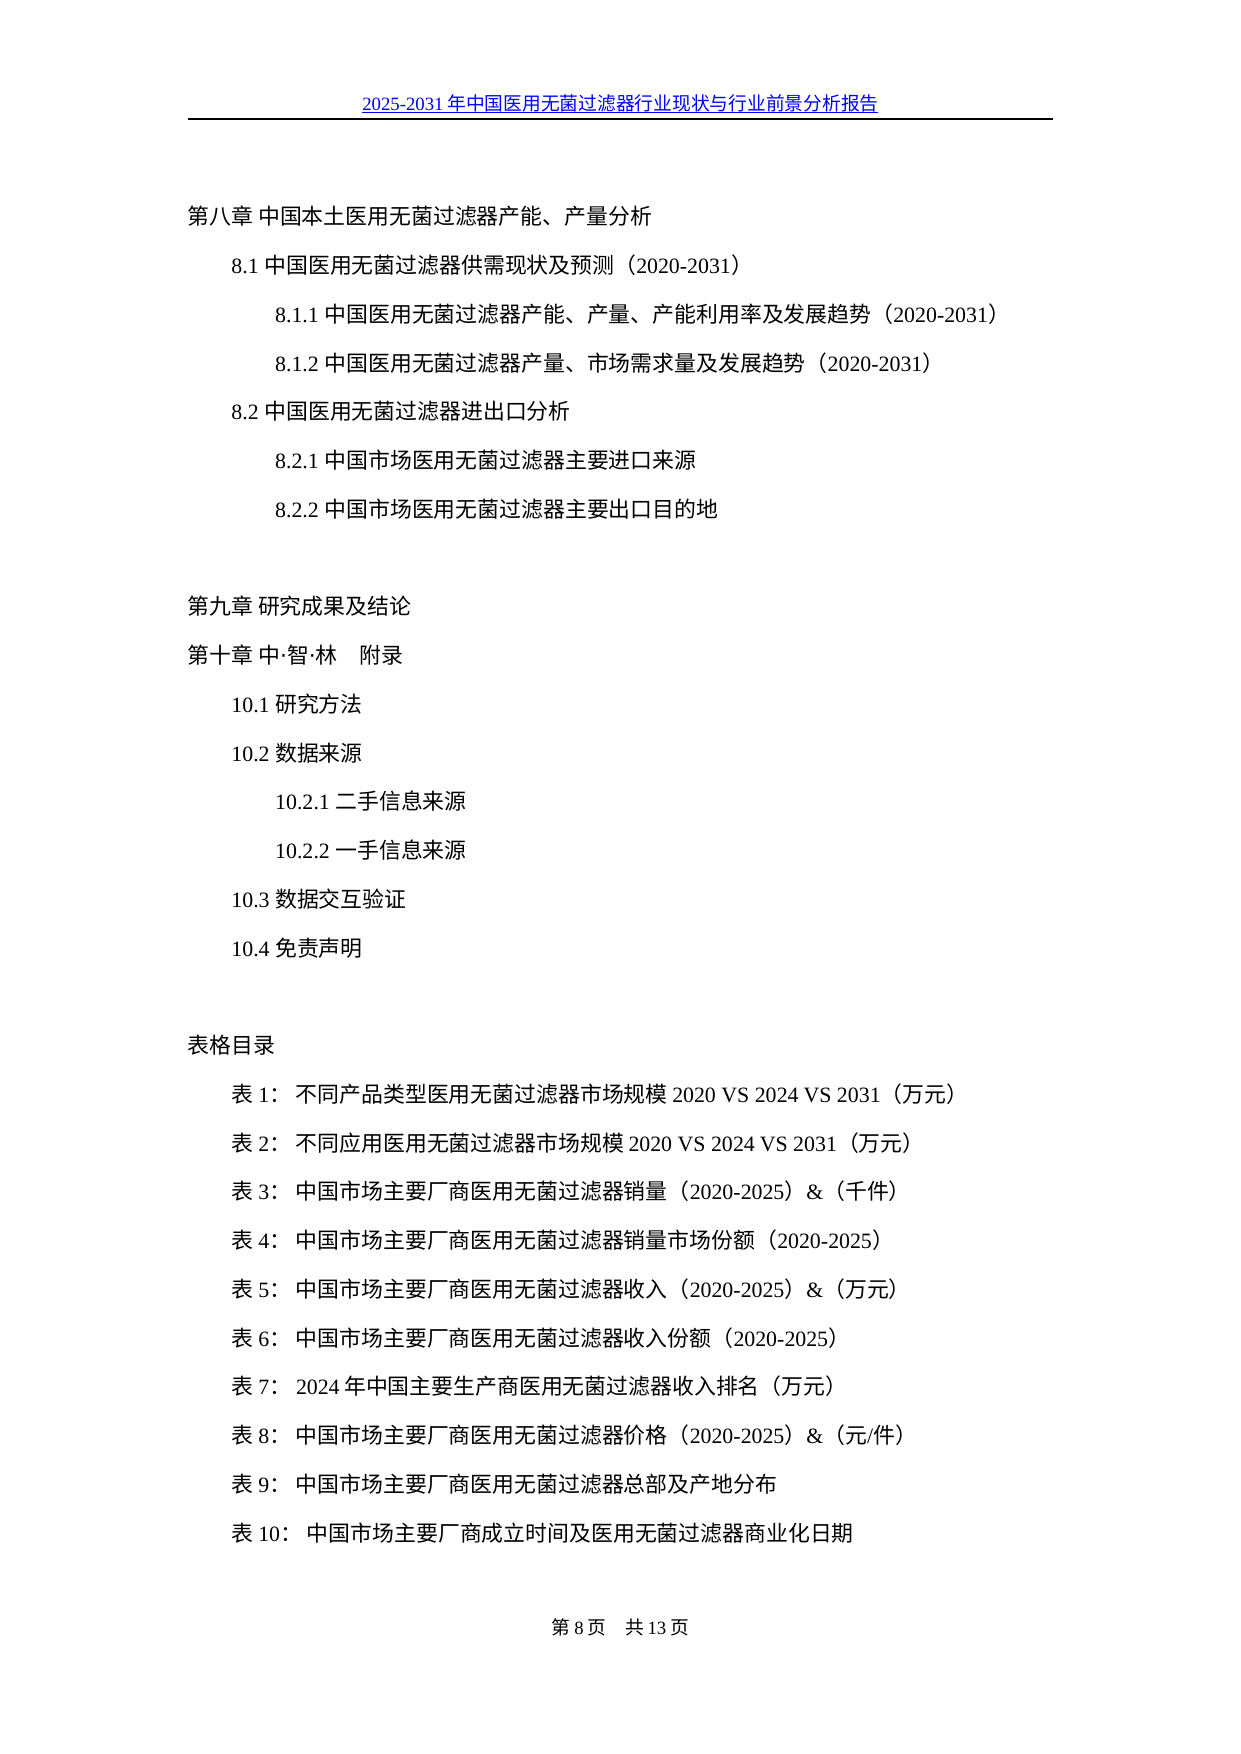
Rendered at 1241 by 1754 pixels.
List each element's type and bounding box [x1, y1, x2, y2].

text [187, 150, 1053, 1548]
